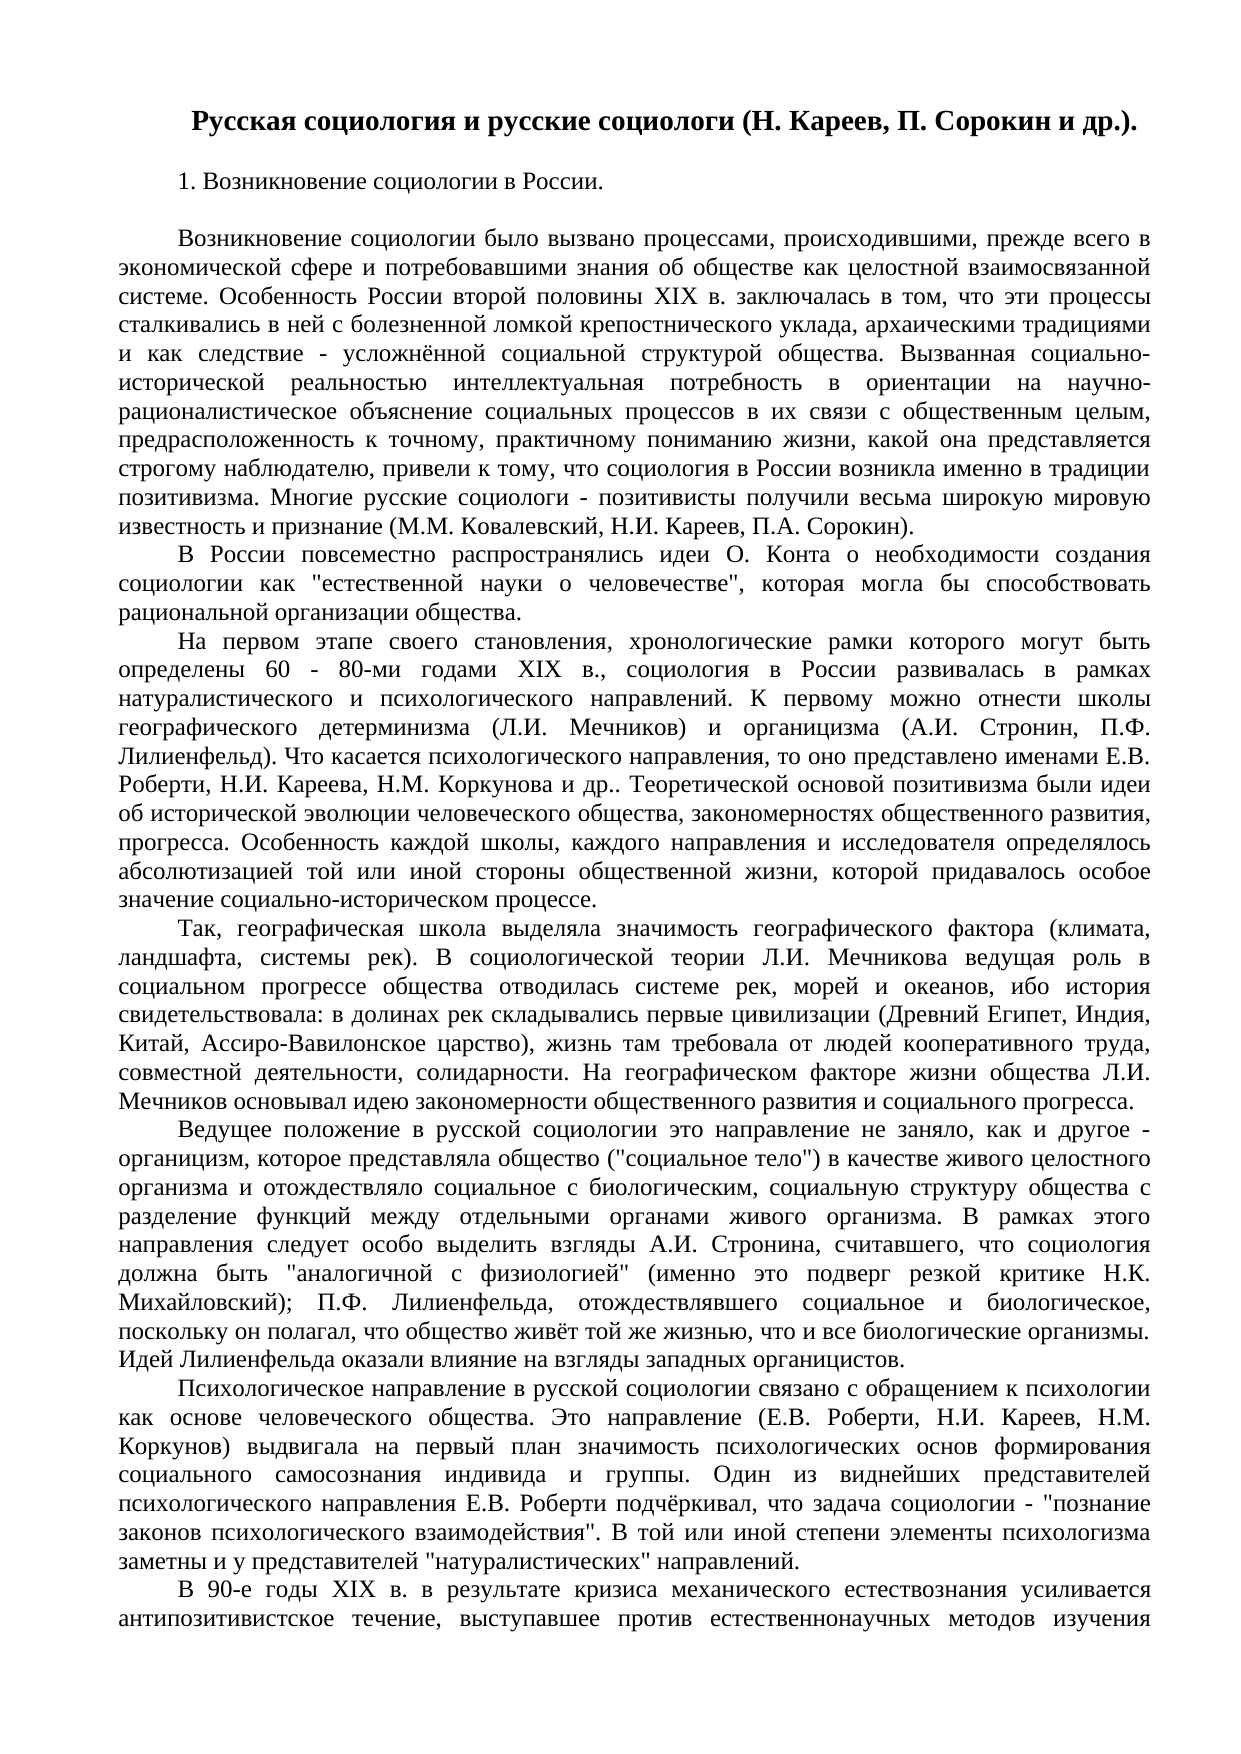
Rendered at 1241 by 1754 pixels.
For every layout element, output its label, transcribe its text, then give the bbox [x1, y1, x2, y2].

text 1. Возникновение социологии в России. [118, 166, 1152, 194]
text Ведущее положение в русской социологии это направление не заняло, как и другое - органицизм, которое представляла общество ("социальное тело") в качестве живого целостного организма и отождествляло социальное с биологическим, социальную структуру общества с разделение функций между отдельными органами живого организма. В рамках этого направления следует особо выделить взгляды А.И. Стронина, считавшего, что социология должна быть "аналогичной с физиологией" (именно это подверг резкой критике Н.К. Михайловский); П.Ф. Лилиенфельда, отождествлявшего социальное и биологическое, поскольку он полагал, что общество живёт той же жизнью, что и все биологические организмы. Идей Лилиенфельда оказали влияние на взгляды западных органицистов. [118, 1114, 1152, 1373]
text На первом этапе своего становления, хронологические рамки которого могут быть определены 60 - 80-ми годами XIX в., социология в России развивалась в рамках натуралистического и психологического направлений. К первому можно отнести школы географического детерминизма (Л.И. Мечников) и органицизма (А.И. Стронин, П.Ф. Лилиенфельд). Что касается психологического направления, то оно представлено именами Е.В. Роберти, Н.И. Кареева, Н.М. Коркунова и др.. Теоретической основой позитивизма были идеи об исторической эволюции человеческого общества, закономерностях общественного развития, прогресса. Особенность каждой школы, каждого направления и исследователя определялось абсолютизацией той или иной стороны общественной жизни, которой придавалось особое значение социально-историческом процессе. [118, 626, 1152, 913]
text Психологическое направление в русской социологии связано с обращением к психологии как основе человеческого общества. Это направление (Е.В. Роберти, Н.И. Кареев, Н.М. Коркунов) выдвигала на первый план значимость психологических основ формирования социального самосознания индивида и группы. Один из виднейших представителей психологического направления Е.В. Роберти подчёркивал, что задача социологии - "познание законов психологического взаимодействия". В той или иной степени элементы психологизма заметны и у представителей "натуралистических" направлений. [118, 1373, 1152, 1574]
text В России повсеместно распространялись идеи О. Конта о необходимости создания социологии как "естественной науки о человечестве", которая могла бы способствовать рациональной организации общества. [118, 539, 1152, 626]
text Русская социология и русские социологи (Н. Кареев, П. Сорокин и др.). [118, 103, 1152, 137]
text Так, географическая школа выделяла значимость географического фактора (климата, ландшафта, системы рек). В социологической теории Л.И. Мечникова ведущая роль в социальном прогрессе общества отводилась системе рек, морей и океанов, ибо история свидетельствовала: в долинах рек складывались первые цивилизации (Древний Египет, Индия, Китай, Ассиро-Вавилонское царство), жизнь там требовала от людей кооперативного труда, совместной деятельности, солидарности. На географическом факторе жизни общества Л.И. Мечников основывал идею закономерности общественного развития и социального прогресса. [118, 913, 1152, 1114]
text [118, 1574, 1152, 1632]
text Возникновение социологии было вызвано процессами, происходившими, прежде всего в экономической сфере и потребовавшими знания об обществе как целостной взаимосвязанной системе. Особенность России второй половины XIX в. заключалась в том, что эти процессы сталкивались в ней с болезненной ломкой крепостнического уклада, архаическими традициями и как следствие - усложнённой социальной структурой общества. Вызванная социально-исторической реальностью интеллектуальная потребность в ориентации на научно-рационалистическое объяснение социальных процессов в их связи с общественным целым, предрасположенность к точному, практичному пониманию жизни, какой она представляется строгому наблюдателю, привели к тому, что социология в России возникла именно в традиции позитивизма. Многие русские социологи - позитивисты получили весьма широкую мировую известность и признание (М.М. Ковалевский, Н.И. Кареев, П.А. Сорокин). [118, 223, 1152, 539]
